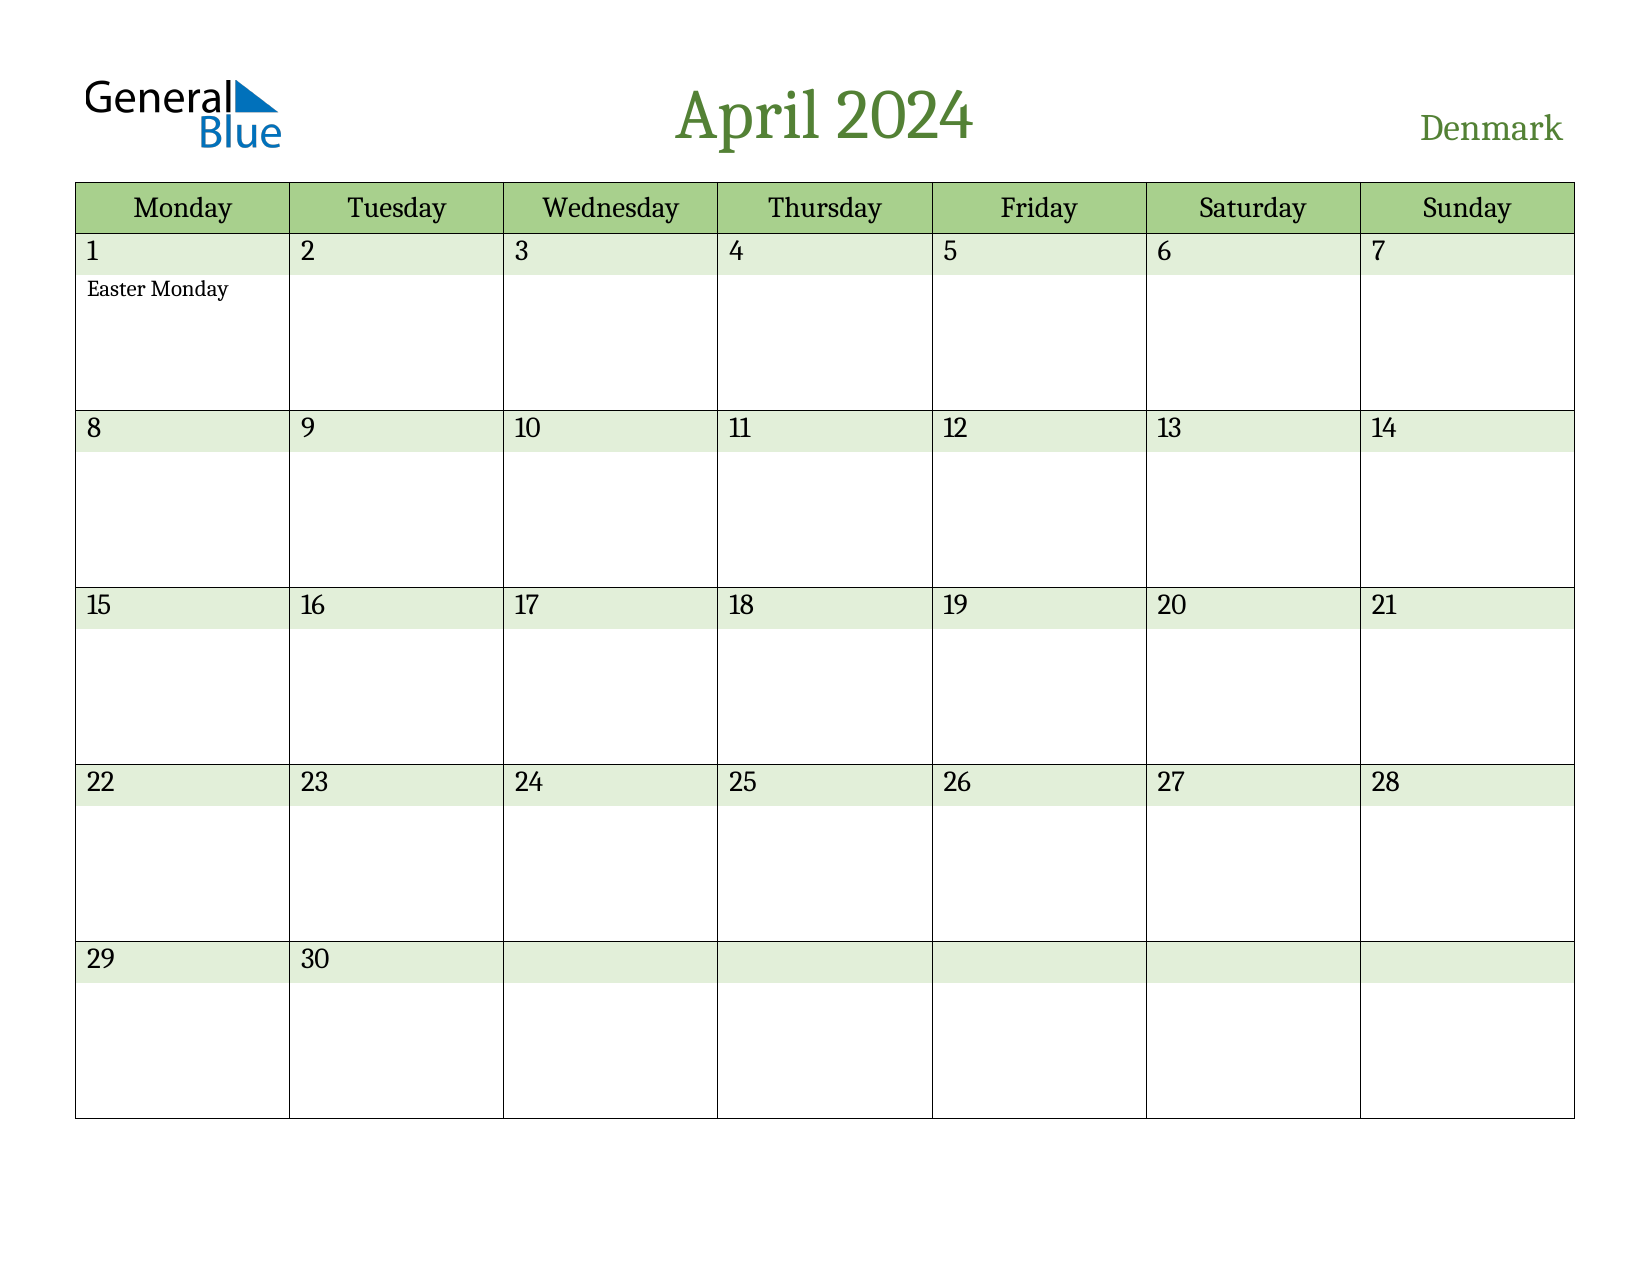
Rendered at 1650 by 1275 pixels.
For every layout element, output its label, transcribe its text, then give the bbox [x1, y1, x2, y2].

table_cell [1361, 983, 1574, 1118]
table_cell [1361, 806, 1574, 941]
table_cell [933, 806, 1146, 941]
table_cell 7 [1361, 234, 1574, 275]
table_cell 3 [504, 234, 717, 275]
table_header Denmark [1146, 75, 1574, 182]
table_header April 2024 [504, 75, 1146, 182]
table_cell 19 [933, 588, 1146, 629]
table_cell 4 [718, 234, 932, 275]
table_cell Sunday [1361, 183, 1574, 233]
table_cell 18 [718, 588, 932, 629]
table_cell [504, 942, 717, 983]
table_cell [504, 275, 717, 410]
table_cell 10 [504, 411, 717, 452]
table_cell [504, 452, 717, 587]
table_cell [718, 629, 932, 764]
table_cell [76, 452, 289, 587]
table_cell 12 [933, 411, 1146, 452]
table_cell Wednesday [504, 183, 717, 233]
table_cell 29 [76, 942, 289, 983]
table_cell 27 [1147, 765, 1360, 806]
table_cell 20 [1147, 588, 1360, 629]
table_cell [76, 806, 289, 941]
table_cell [1361, 942, 1574, 983]
table_cell 14 [1361, 411, 1574, 452]
table_cell [1361, 275, 1574, 410]
table_cell 22 [76, 765, 289, 806]
table_cell [718, 942, 932, 983]
table_cell 6 [1147, 234, 1360, 275]
table_cell [1147, 806, 1360, 941]
table_cell [1147, 629, 1360, 764]
table_cell 23 [290, 765, 503, 806]
table_cell [718, 806, 932, 941]
table_cell [1147, 983, 1360, 1118]
table_cell 17 [504, 588, 717, 629]
table_cell [933, 629, 1146, 764]
table_cell [1147, 452, 1360, 587]
table_cell [290, 452, 503, 587]
table_cell 9 [290, 411, 503, 452]
table_cell Thursday [718, 183, 932, 233]
table_cell [76, 629, 289, 764]
table_cell 11 [718, 411, 932, 452]
table_cell [718, 983, 932, 1118]
table_cell [290, 275, 503, 410]
table_cell [504, 983, 717, 1118]
table_cell [718, 275, 932, 410]
table_cell 26 [933, 765, 1146, 806]
table_cell 13 [1147, 411, 1360, 452]
table_cell 24 [504, 765, 717, 806]
table_cell [1147, 942, 1360, 983]
table_cell 25 [718, 765, 932, 806]
table_cell Easter Monday [76, 275, 289, 410]
table_cell [290, 983, 503, 1118]
table_cell [933, 942, 1146, 983]
table_cell 8 [76, 411, 289, 452]
table_cell [504, 629, 717, 764]
table_cell [1361, 629, 1574, 764]
table_cell 2 [290, 234, 503, 275]
picture [86, 80, 281, 148]
table_cell Monday [76, 183, 289, 233]
table_cell [290, 629, 503, 764]
table_cell 1 [76, 234, 289, 275]
table_cell 16 [290, 588, 503, 629]
table_cell [504, 806, 717, 941]
table_cell [933, 452, 1146, 587]
table_cell Friday [933, 183, 1146, 233]
table_cell [933, 983, 1146, 1118]
table_cell [1361, 452, 1574, 587]
table_header [76, 75, 503, 182]
table_cell 30 [290, 942, 503, 983]
table_cell [718, 452, 932, 587]
table_cell 21 [1361, 588, 1574, 629]
table_cell [290, 806, 503, 941]
table_cell [933, 275, 1146, 410]
table_cell [1147, 275, 1360, 410]
table_cell 28 [1361, 765, 1574, 806]
table_cell 15 [76, 588, 289, 629]
table_cell Tuesday [290, 183, 503, 233]
table_cell [76, 983, 289, 1118]
table_cell Saturday [1147, 183, 1360, 233]
table_cell 5 [933, 234, 1146, 275]
